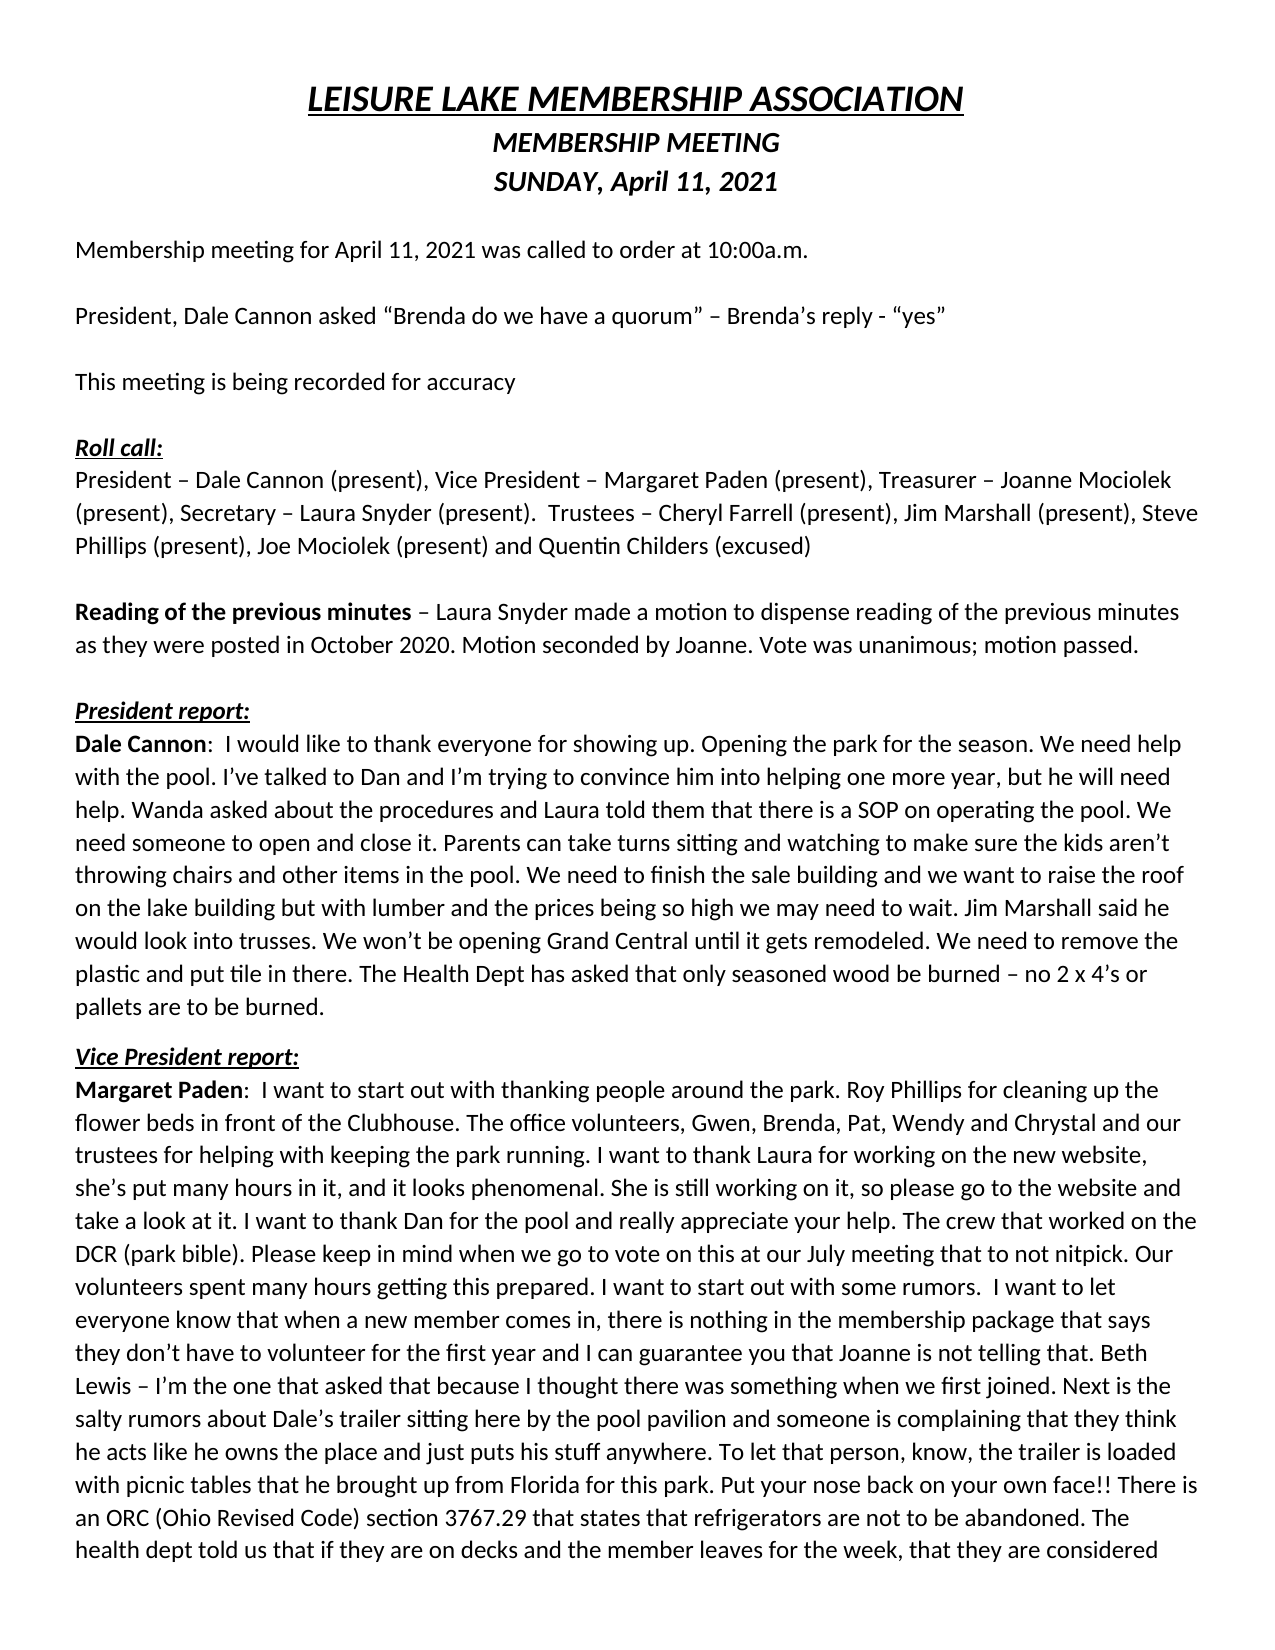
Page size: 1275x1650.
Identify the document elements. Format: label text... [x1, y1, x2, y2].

text President – Dale Cannon (present), Vice President – Margaret Paden (present), Treasurer – Joanne Mociolek (present), Secretary – Laura Snyder (present). Trustees – Cheryl Farrell (present), Jim Marshall (present), Steve Phillips (present), Joe Mociolek (present) and Quentin Childers (excused) [75, 465, 1200, 561]
text SUNDAY, April 11, 2021 [75, 163, 1200, 198]
text President report: [75, 695, 1200, 726]
text Dale Cannon: I would like to thank everyone for showing up. Opening the park for the season. We need help with the pool. I’ve talked to Dan and I’m trying to convince him into helping one more year, but he will need help. Wanda asked about the procedures and Laura told them that there is a SOP on operating the pool. We need someone to open and close it. Parents can take turns sitting and watching to make sure the kids aren’t throwing chairs and other items in the pool. We need to finish the sale building and we want to raise the roof on the lake building but with lumber and the prices being so high we may need to wait. Jim Marshall said he would look into trusses. We won’t be opening Grand Central until it gets remodeled. We need to remove the plastic and put tile in there. The Health Dept has asked that only seasoned wood be burned – no 2 x 4’s or pallets are to be burned. [75, 728, 1200, 1022]
text LEISURE LAKE MEMBERSHIP ASSOCIATION [75, 75, 1200, 121]
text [75, 1074, 1200, 1565]
text This meeting is being recorded for accuracy [75, 366, 1200, 396]
text Reading of the previous minutes – Laura Snyder made a motion to dispense reading of the previous minutes as they were posted in October 2020. Motion seconded by Joanne. Vote was unanimous; motion passed. [75, 596, 1200, 660]
text Vice President report: [75, 1041, 1200, 1071]
text Roll call: [75, 432, 1200, 462]
text President, Dale Cannon asked “Brenda do we have a quorum” – Brenda’s reply - “yes” [75, 300, 1200, 331]
text Membership meeting for April 11, 2021 was called to order at 10:00a.m. [75, 234, 1200, 265]
text MEMBERSHIP MEETING [75, 124, 1200, 160]
